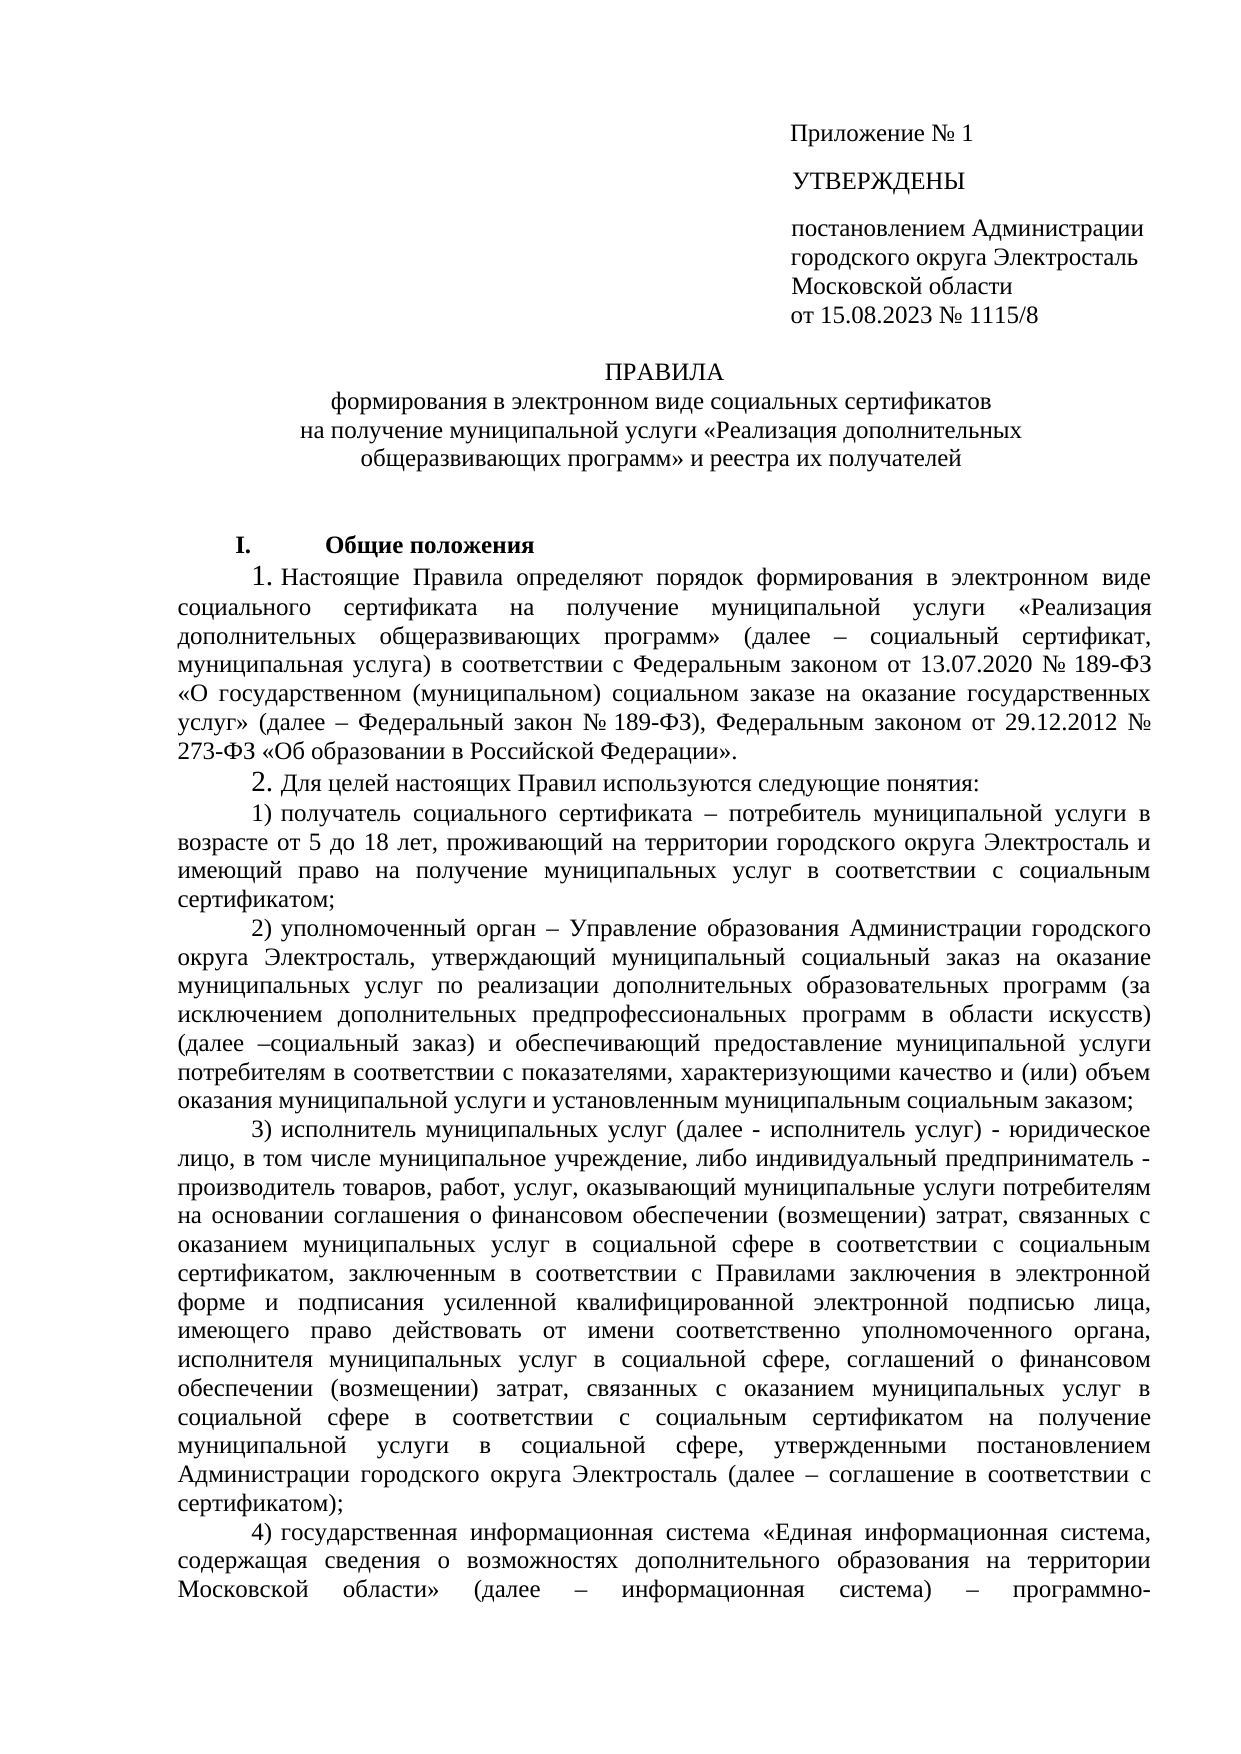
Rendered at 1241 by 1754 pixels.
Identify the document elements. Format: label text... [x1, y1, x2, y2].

text Приложение № 1 [177, 118, 1152, 147]
list получатель социального сертификата – потребитель муниципальной услуги в возрасте от 5 до 18 лет, проживающий на территории городского округа Электросталь и имеющий право на получение муниципальных услуг в соответствии с социальным сертификатом; [177, 798, 1152, 913]
text Московской области [177, 271, 1152, 300]
text постановлением Администрации [177, 213, 1152, 242]
text УТВЕРЖДЕНЫ [177, 166, 1152, 194]
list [177, 1517, 1152, 1603]
list уполномоченный орган – Управление образования Администрации городского округа Электросталь, утверждающий муниципальный социальный заказ на оказание муниципальных услуг по реализации дополнительных образовательных программ (за исключением дополнительных предпрофессиональных программ в области искусств) (далее –социальный заказ) и обеспечивающий предоставление муниципальной услуги потребителям в соответствии с показателями, характеризующими качество и (или) объем оказания муниципальной услуги и установленным муниципальным социальным заказом; [177, 913, 1152, 1114]
list исполнитель муниципальных услуг (далее - исполнитель услуг) - юридическое лицо, в том числе муниципальное учреждение, либо индивидуальный предприниматель - производитель товаров, работ, услуг, оказывающий муниципальные услуги потребителям на основании соглашения о финансовом обеспечении (возмещении) затрат, связанных с оказанием муниципальных услуг в социальной сфере в соответствии с социальным сертификатом, заключенным в соответствии с Правилами заключения в электронной форме и подписания усиленной квалифицированной электронной подписью лица, имеющего право действовать от имени соответственно уполномоченного органа, исполнителя муниципальных услуг в социальной сфере, соглашений о финансовом обеспечении (возмещении) затрат, связанных с оказанием муниципальных услуг в социальной сфере в соответствии с социальным сертификатом на получение муниципальной услуги в социальной сфере, утвержденными постановлением Администрации городского округа Электросталь (далее – соглашение в соответствии с сертификатом); [177, 1114, 1152, 1517]
title Правила [177, 357, 1152, 386]
text формирования в электронном виде социальных сертификатов [177, 386, 1145, 415]
list Общие положения [177, 530, 1152, 558]
text от 15.08.2023 № 1115/8 [177, 300, 1152, 328]
list Для целей настоящих Правил используются следующие понятия: [177, 764, 1152, 798]
text общеразвивающих программ» и реестра их получателей [177, 443, 1145, 472]
list Настоящие Правила определяют порядок формирования в электронном виде социального сертификата на получение муниципальной услуги «Реализация дополнительных общеразвивающих программ» (далее – социальный сертификат, муниципальная услуга) в соответствии с Федеральным законом от 13.07.2020 № 189-ФЗ «О государственном (муниципальном) социальном заказе на оказание государственных услуг» (далее – Федеральный закон № 189-ФЗ), Федеральным законом от 29.12.2012 № 273-ФЗ «Об образовании в Российской Федерации». [177, 558, 1152, 764]
text городского округа Электросталь [177, 242, 1152, 271]
text на получение муниципальной услуги «Реализация дополнительных [177, 415, 1145, 443]
